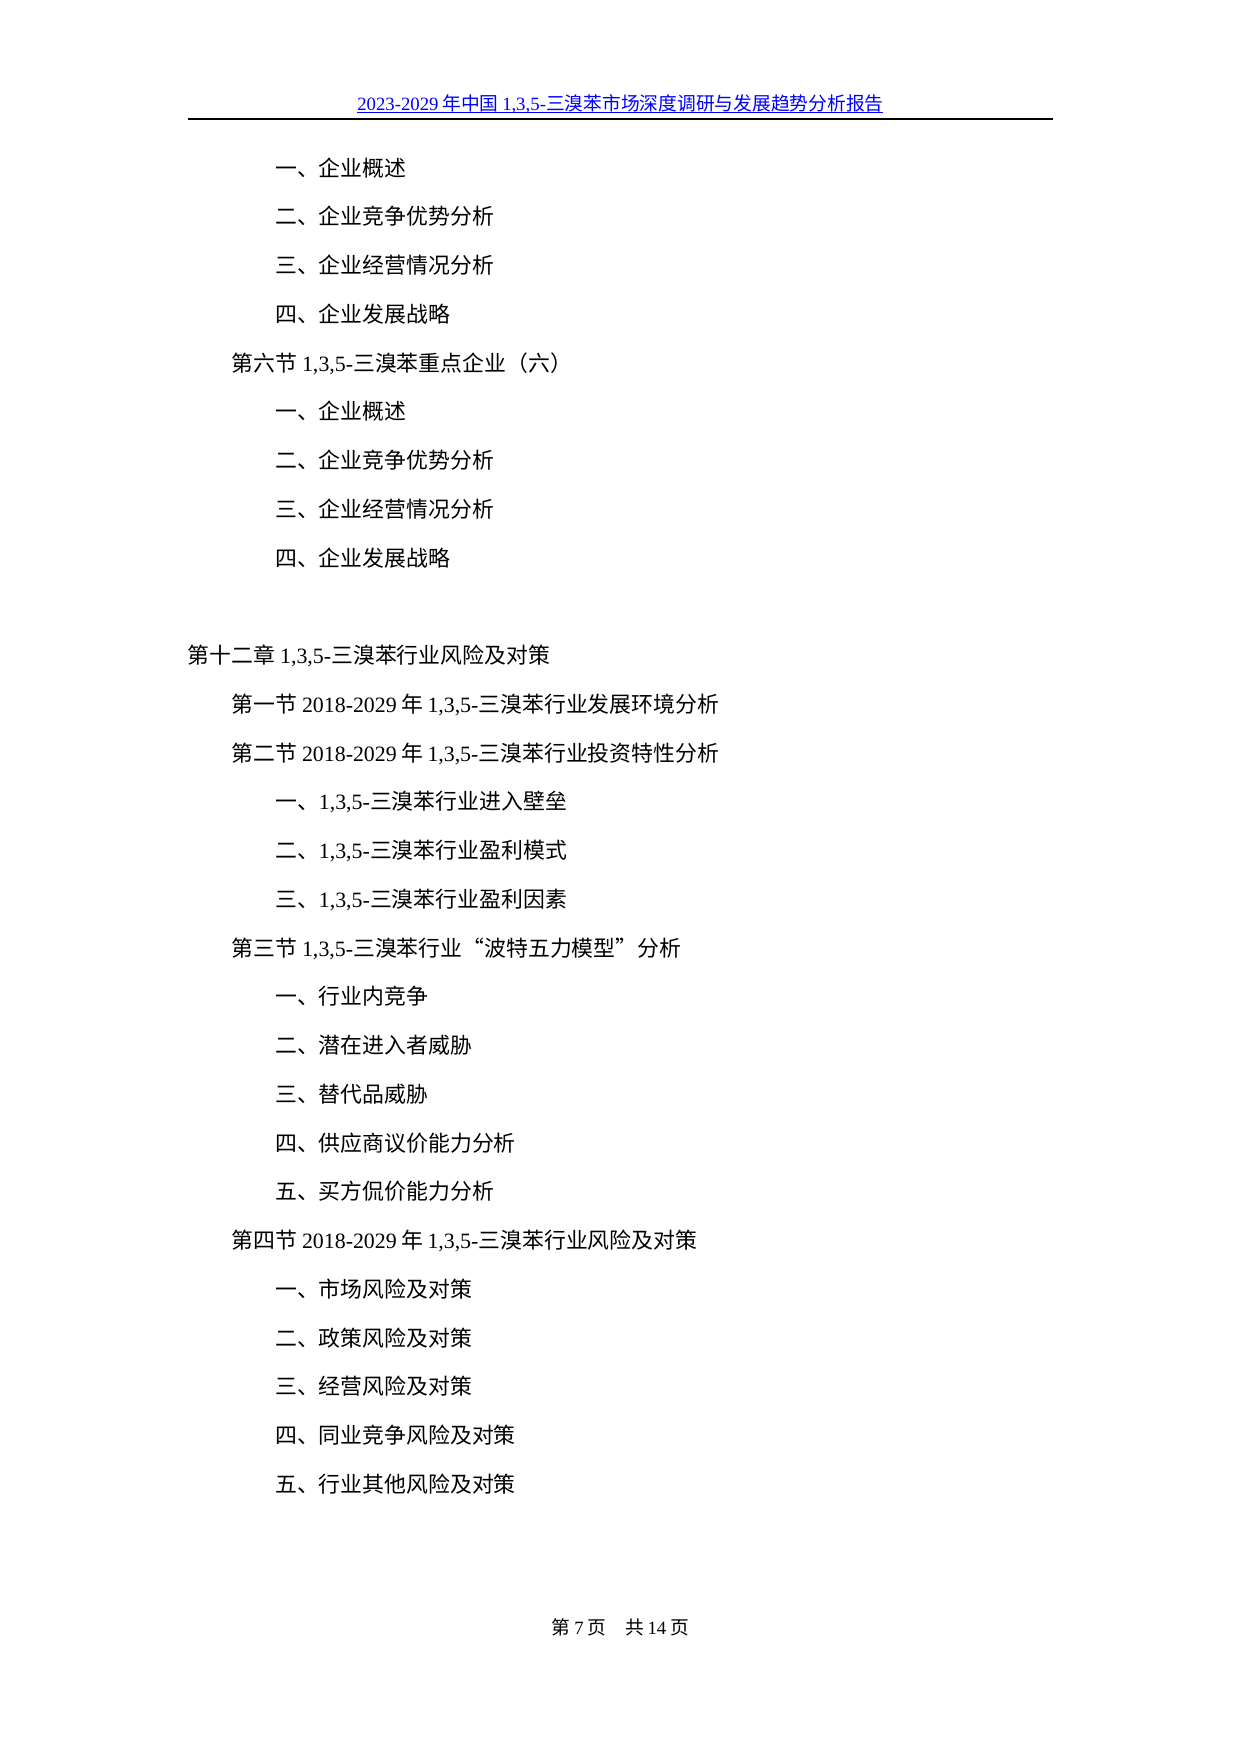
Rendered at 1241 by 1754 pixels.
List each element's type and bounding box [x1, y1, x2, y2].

text [187, 150, 1053, 1499]
